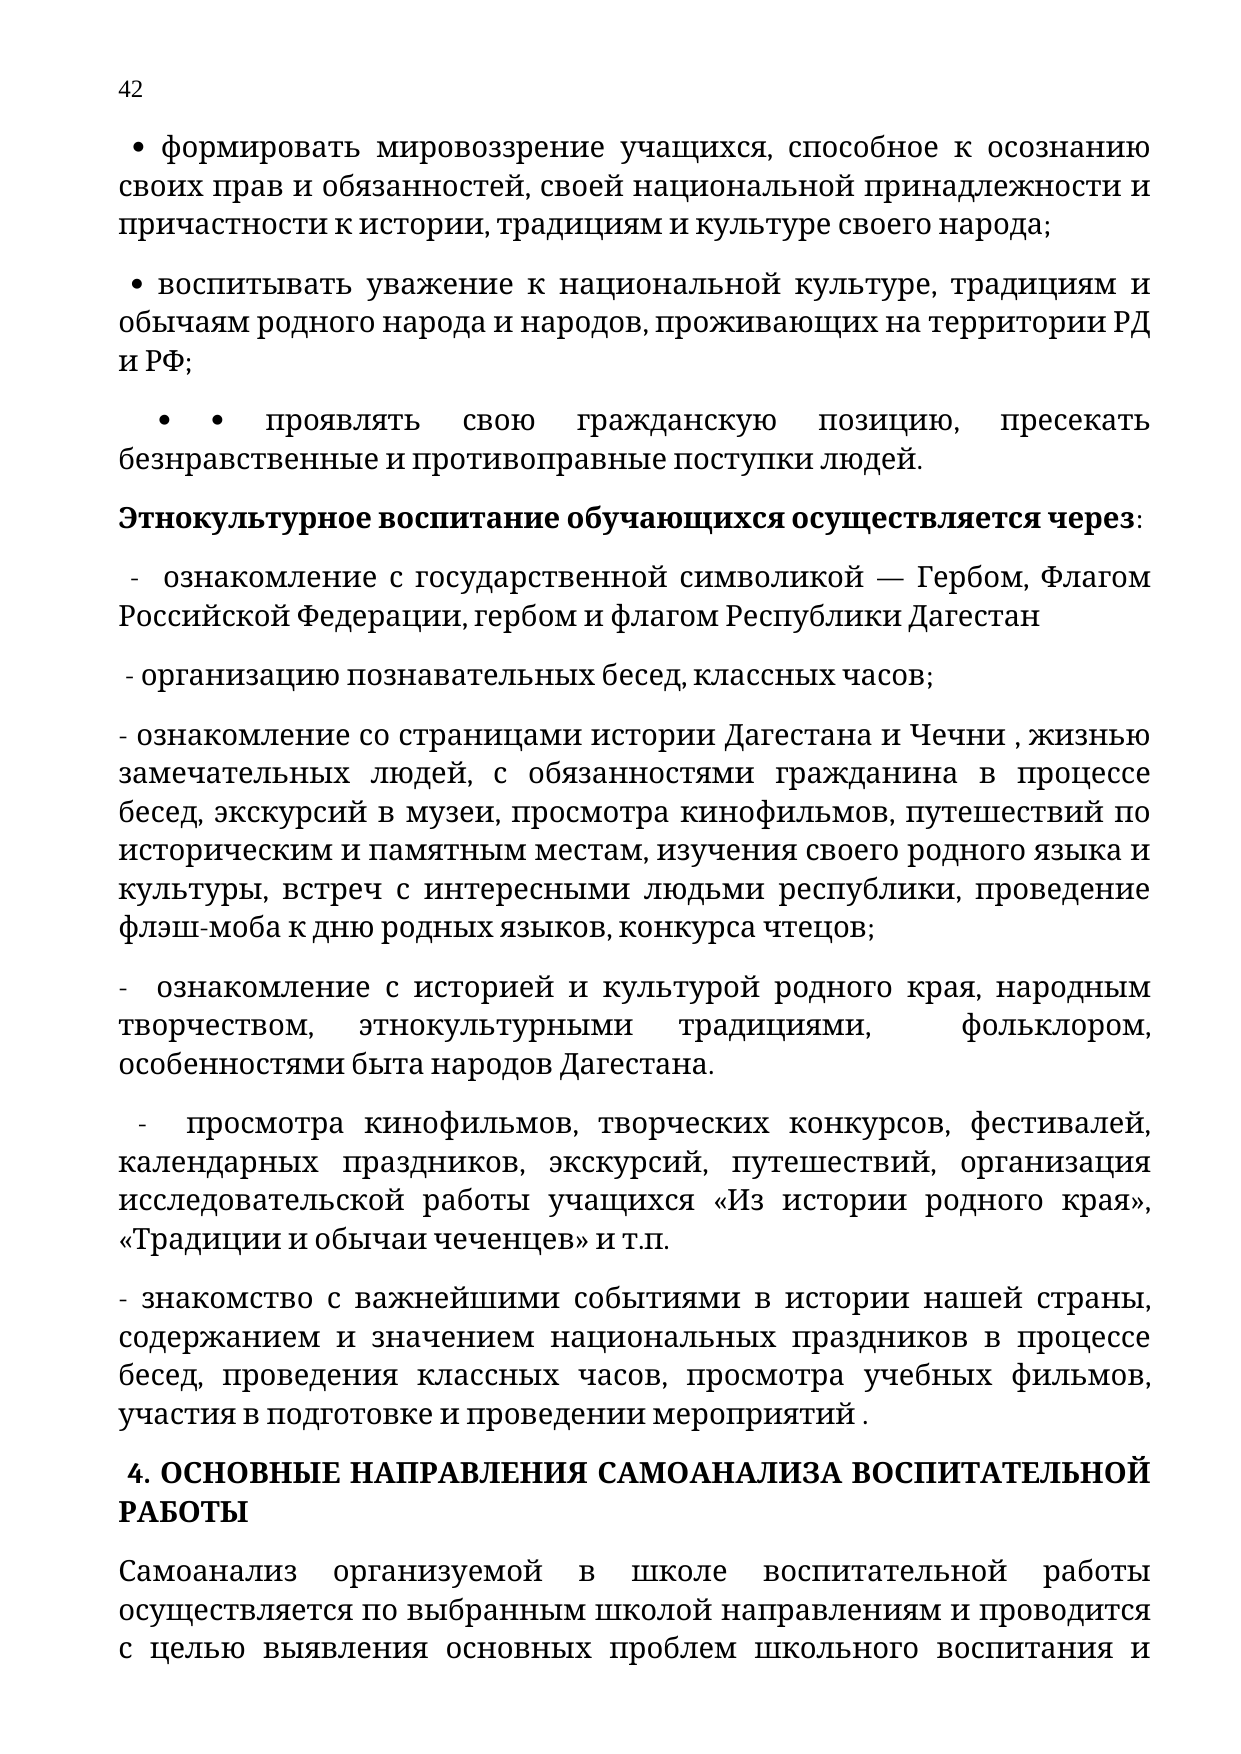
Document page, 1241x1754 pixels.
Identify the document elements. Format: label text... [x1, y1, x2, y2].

text - просмотра кинофильмов, творческих конкурсов, фестивалей, календарных праздников, экскурсий, путешествий, организация исследовательской работы учащихся «Из истории родного края», «Традиции и обычаи чеченцев» и т.п. [118, 1107, 1152, 1257]
text - знакомство с важнейшими событиями в истории нашей страны, содержанием и значением национальных праздников в процессе бесед, проведения классных часов, просмотра учебных фильмов, участия в подготовке и проведении мероприятий . [118, 1282, 1152, 1432]
text проявлять свою гражданскую позицию, пресекать безнравственные и противоправные поступки людей. [118, 404, 1152, 476]
text 4. ОСНОВНЫЕ НАПРАВЛЕНИЯ САМОАНАЛИЗА ВОСПИТАТЕЛЬНОЙ РАБОТЫ [118, 1457, 1152, 1529]
text - организацию познавательных бесед, классных часов; [118, 659, 1152, 693]
text - ознакомление со страницами истории Дагестана и Чечни , жизнью замечательных людей, с обязанностями гражданина в процессе бесед, экскурсий в музеи, просмотра кинофильмов, путешествий по историческим и памятным местам, изучения своего родного языка и культуры, встреч с интересными людьми республики, проведение флэш-моба к дню родных языков, конкурса чтецов; [118, 719, 1152, 945]
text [118, 1555, 1152, 1666]
text - ознакомление с историей и культурой родного края, народным творчеством, этнокультурными традициями, фольклором, особенностями быта народов Дагестана. [118, 971, 1152, 1082]
text Этнокультурное воспитание обучающихся осуществляется через: [118, 502, 1152, 536]
text воспитывать уважение к национальной культуре, традициям и обычаям родного народа и народов, проживающих на территории РД и РФ; [118, 268, 1152, 378]
text формировать мировоззрение учащихся, способное к осознанию своих прав и обязанностей, своей национальной принадлежности и причастности к истории, традициям и культуре своего народа; [118, 131, 1152, 242]
text - ознакомление с государственной символикой — Гербом, Флагом Российской Федерации, гербом и флагом Республики Дагестан [118, 562, 1152, 634]
